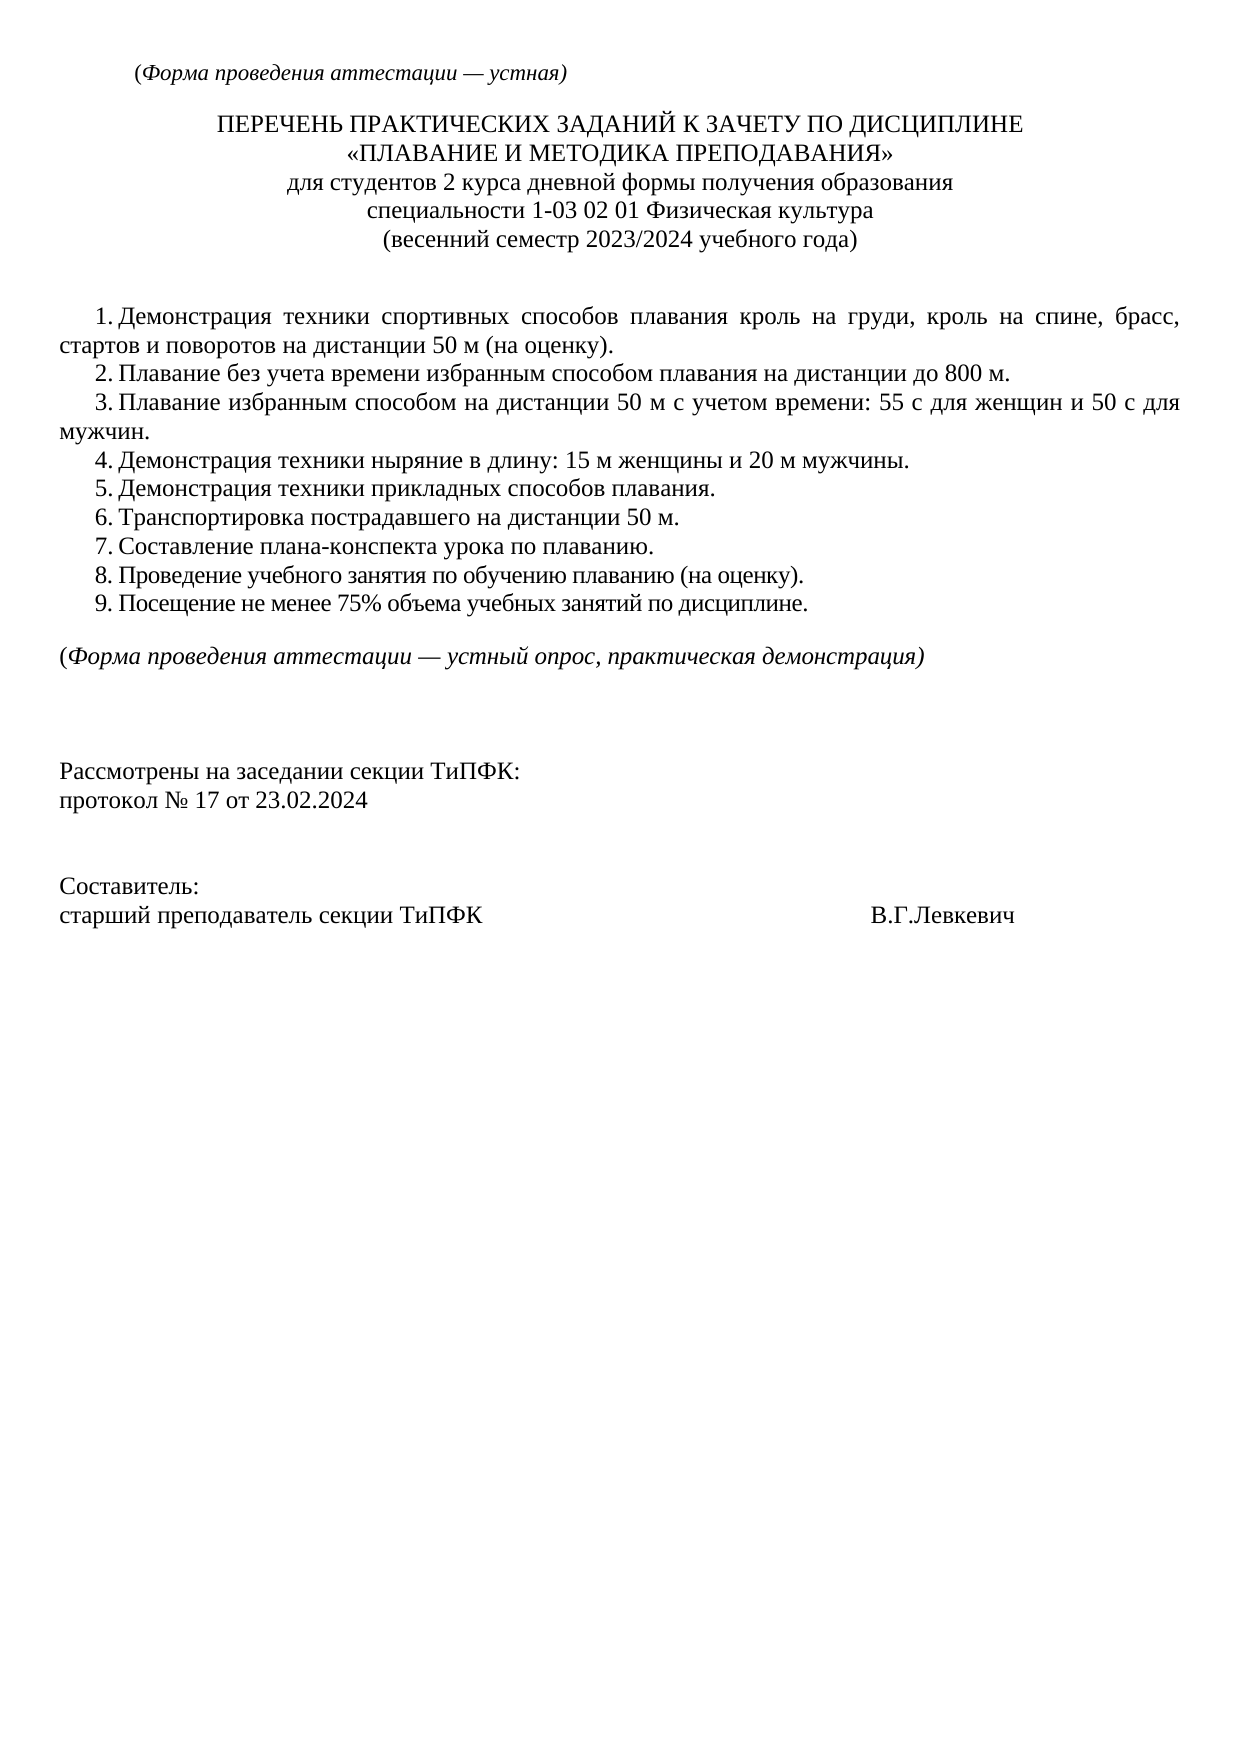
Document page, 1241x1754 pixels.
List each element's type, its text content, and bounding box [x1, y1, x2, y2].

text старший преподаватель секции ТиПФК В.Г.Левкевич [59, 900, 1181, 929]
text специальности 1-03 02 01 Физическая культура [59, 196, 1181, 224]
text ПЕРЕЧЕНЬ ПРАКТИЧЕСКИХ ЗАДАНИЙ К ЗАЧЕТУ ПО ДИСЦИПЛИНЕ [59, 109, 1181, 138]
text для студентов 2 курса дневной формы получения образования [59, 167, 1181, 196]
list Проведение учебного занятия по обучению плаванию (на оценку). [59, 560, 1181, 588]
list Посещение не менее 75% объема учебных занятий по дисциплине. [59, 588, 1181, 617]
text «ПЛАВАНИЕ И МЕТОДИКА ПРЕПОДАВАНИЯ» [59, 138, 1181, 167]
text Составитель: [59, 871, 1181, 900]
list Транспортировка пострадавшего на дистанции 50 м. [59, 502, 1181, 531]
list Составление плана-конспекта урока по плаванию. [59, 531, 1181, 560]
text протокол № 17 от 23.02.2024 [59, 785, 1181, 814]
list (Форма проведения аттестации — устная) [134, 59, 1181, 85]
list (Форма проведения аттестации — устный опрос, практическая демонстрация) [59, 641, 1181, 670]
text Рассмотрены на заседании секции ТиПФК: [59, 756, 1181, 785]
list Демонстрация техники ныряние в длину: 15 м женщины и 20 м мужчины. [59, 445, 1181, 473]
list Плавание избранным способом на дистанции 50 м с учетом времени: 55 с для женщин и 50 с для мужчин. [59, 387, 1181, 445]
text (весенний семестр 2023/2024 учебного года) [59, 224, 1181, 253]
list Демонстрация техники спортивных способов плавания кроль на груди, кроль на спине, брасс, стартов и поворотов на дистанции 50 м (на оценку). [59, 301, 1181, 358]
list Плавание без учета времени избранным способом плавания на дистанции до 800 м. [59, 358, 1181, 387]
list Демонстрация техники прикладных способов плавания. [59, 473, 1181, 502]
